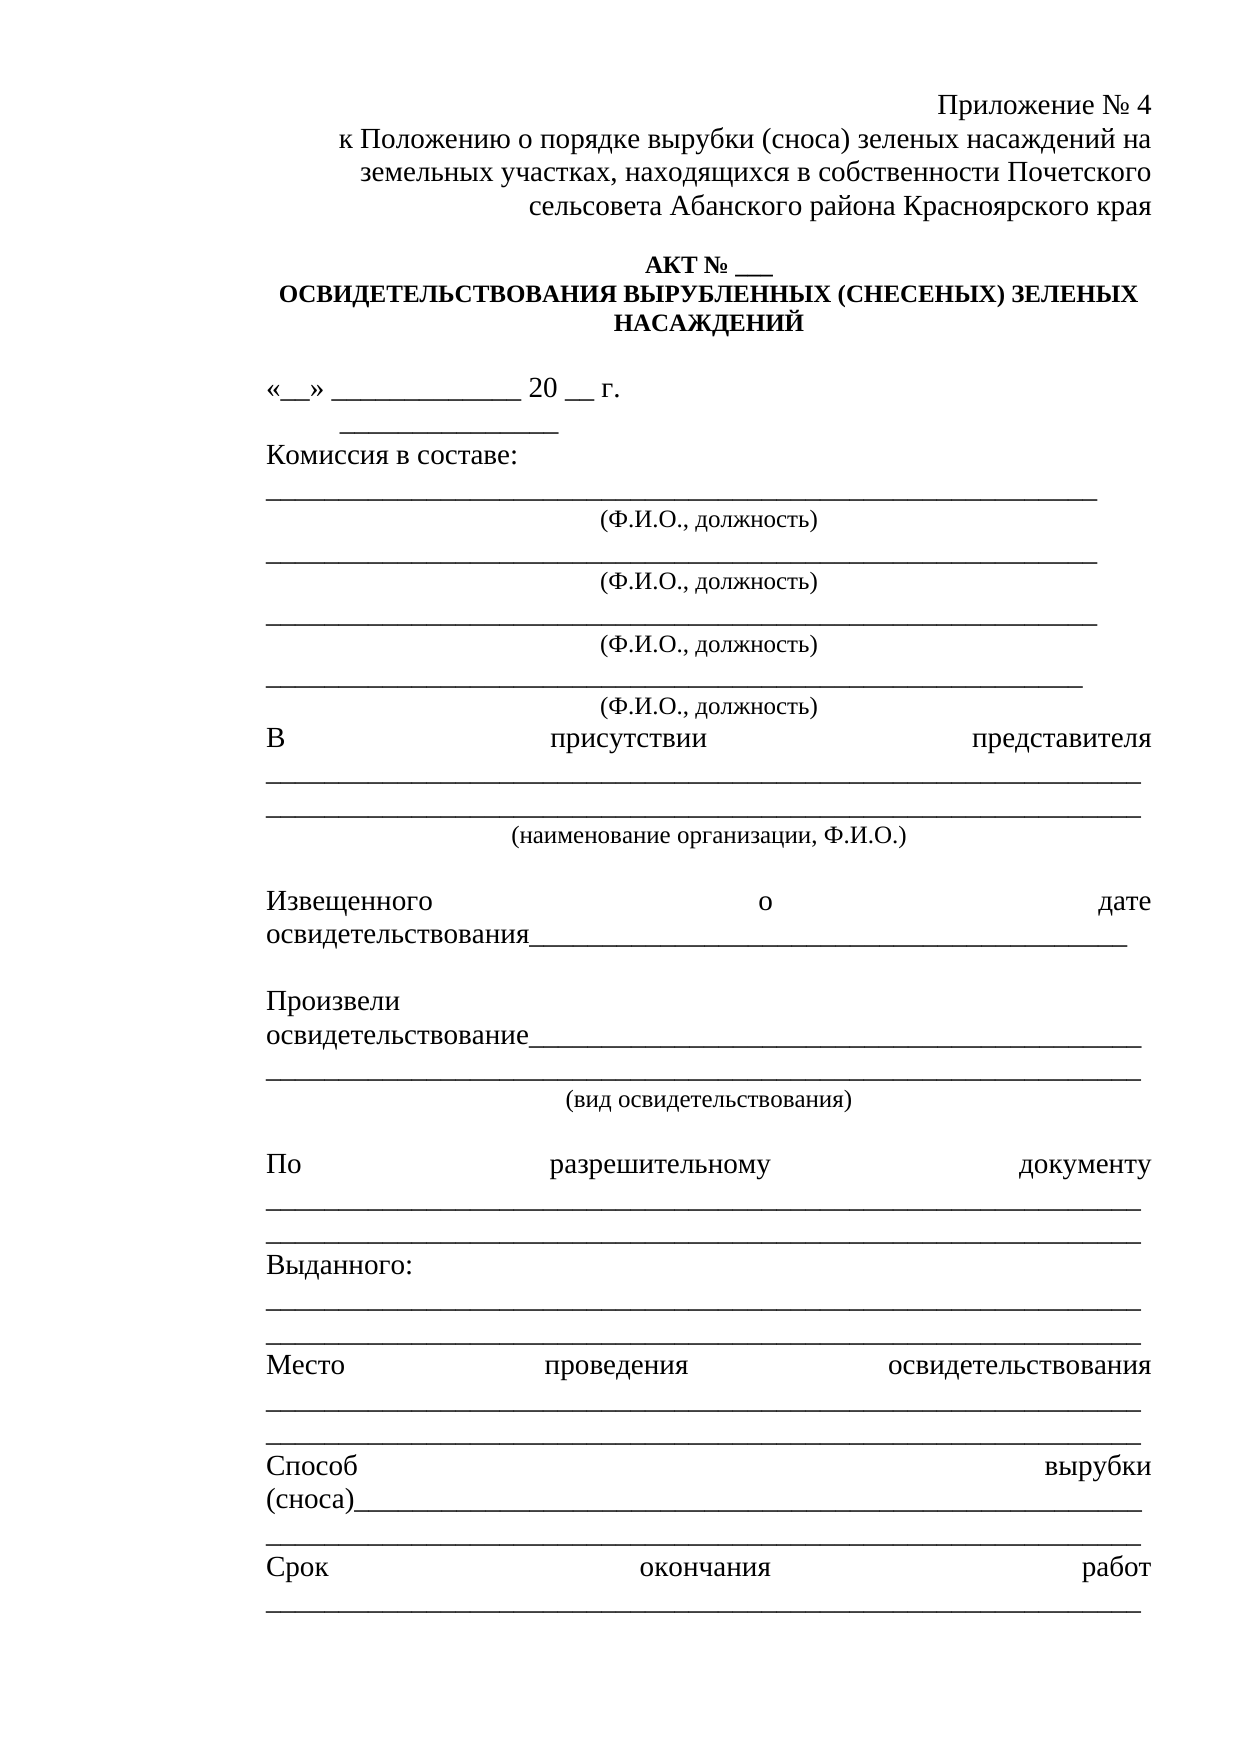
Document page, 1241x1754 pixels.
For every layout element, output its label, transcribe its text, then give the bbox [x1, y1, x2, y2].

text «__» _____________ 20 __ г. _______________ [266, 370, 1152, 437]
text Произвели освидетельствование__________________________________________ [266, 983, 1152, 1050]
text Приложение № 4 [266, 87, 1152, 121]
text ____________________________________________________________ [266, 1414, 1152, 1448]
text АКТ № ___ [266, 250, 1152, 279]
text к Положению о порядке вырубки (сноса) зеленых насаждений на земельных участках, находящихся в собственности Почетского сельсовета Абанского района Красноярского края [266, 121, 1152, 221]
text В присутствии представителя ____________________________________________________________ [266, 720, 1152, 787]
text По разрешительному документу ____________________________________________________________ [266, 1146, 1152, 1213]
text (Ф.И.О., должность) [266, 566, 1152, 595]
text ________________________________________________________ [266, 657, 1152, 691]
text _________________________________________________________ [266, 533, 1152, 566]
text (вид освидетельствования) [266, 1084, 1152, 1113]
text (Ф.И.О., должность) [266, 629, 1152, 657]
text Срок окончания работ ____________________________________________________________ [266, 1549, 1152, 1616]
text Способ вырубки (сноса)______________________________________________________ [266, 1448, 1152, 1515]
text _________________________________________________________ [266, 471, 1152, 504]
text Комиссия в составе: [266, 437, 1152, 471]
text ____________________________________________________________ [266, 1050, 1152, 1084]
text _________________________________________________________ [266, 595, 1152, 629]
text ОСВИДЕТЕЛЬСТВОВАНИЯ ВЫРУБЛЕННЫХ (СНЕСЕНЫХ) ЗЕЛЕНЫХ НАСАЖДЕНИЙ [266, 279, 1152, 336]
text Извещенного о дате освидетельствования_________________________________________ [266, 883, 1152, 950]
text ____________________________________________________________ [266, 787, 1152, 820]
text Место проведения освидетельствования ____________________________________________________________ [266, 1347, 1152, 1414]
text (Ф.И.О., должность) [266, 504, 1152, 533]
text ____________________________________________________________ [266, 1213, 1152, 1247]
text ____________________________________________________________ [266, 1314, 1152, 1347]
text ____________________________________________________________ [266, 1515, 1152, 1549]
text Выданного: ____________________________________________________________ [266, 1247, 1152, 1314]
text (наименование организации, Ф.И.О.) [266, 820, 1152, 849]
text (Ф.И.О., должность) [266, 691, 1152, 720]
